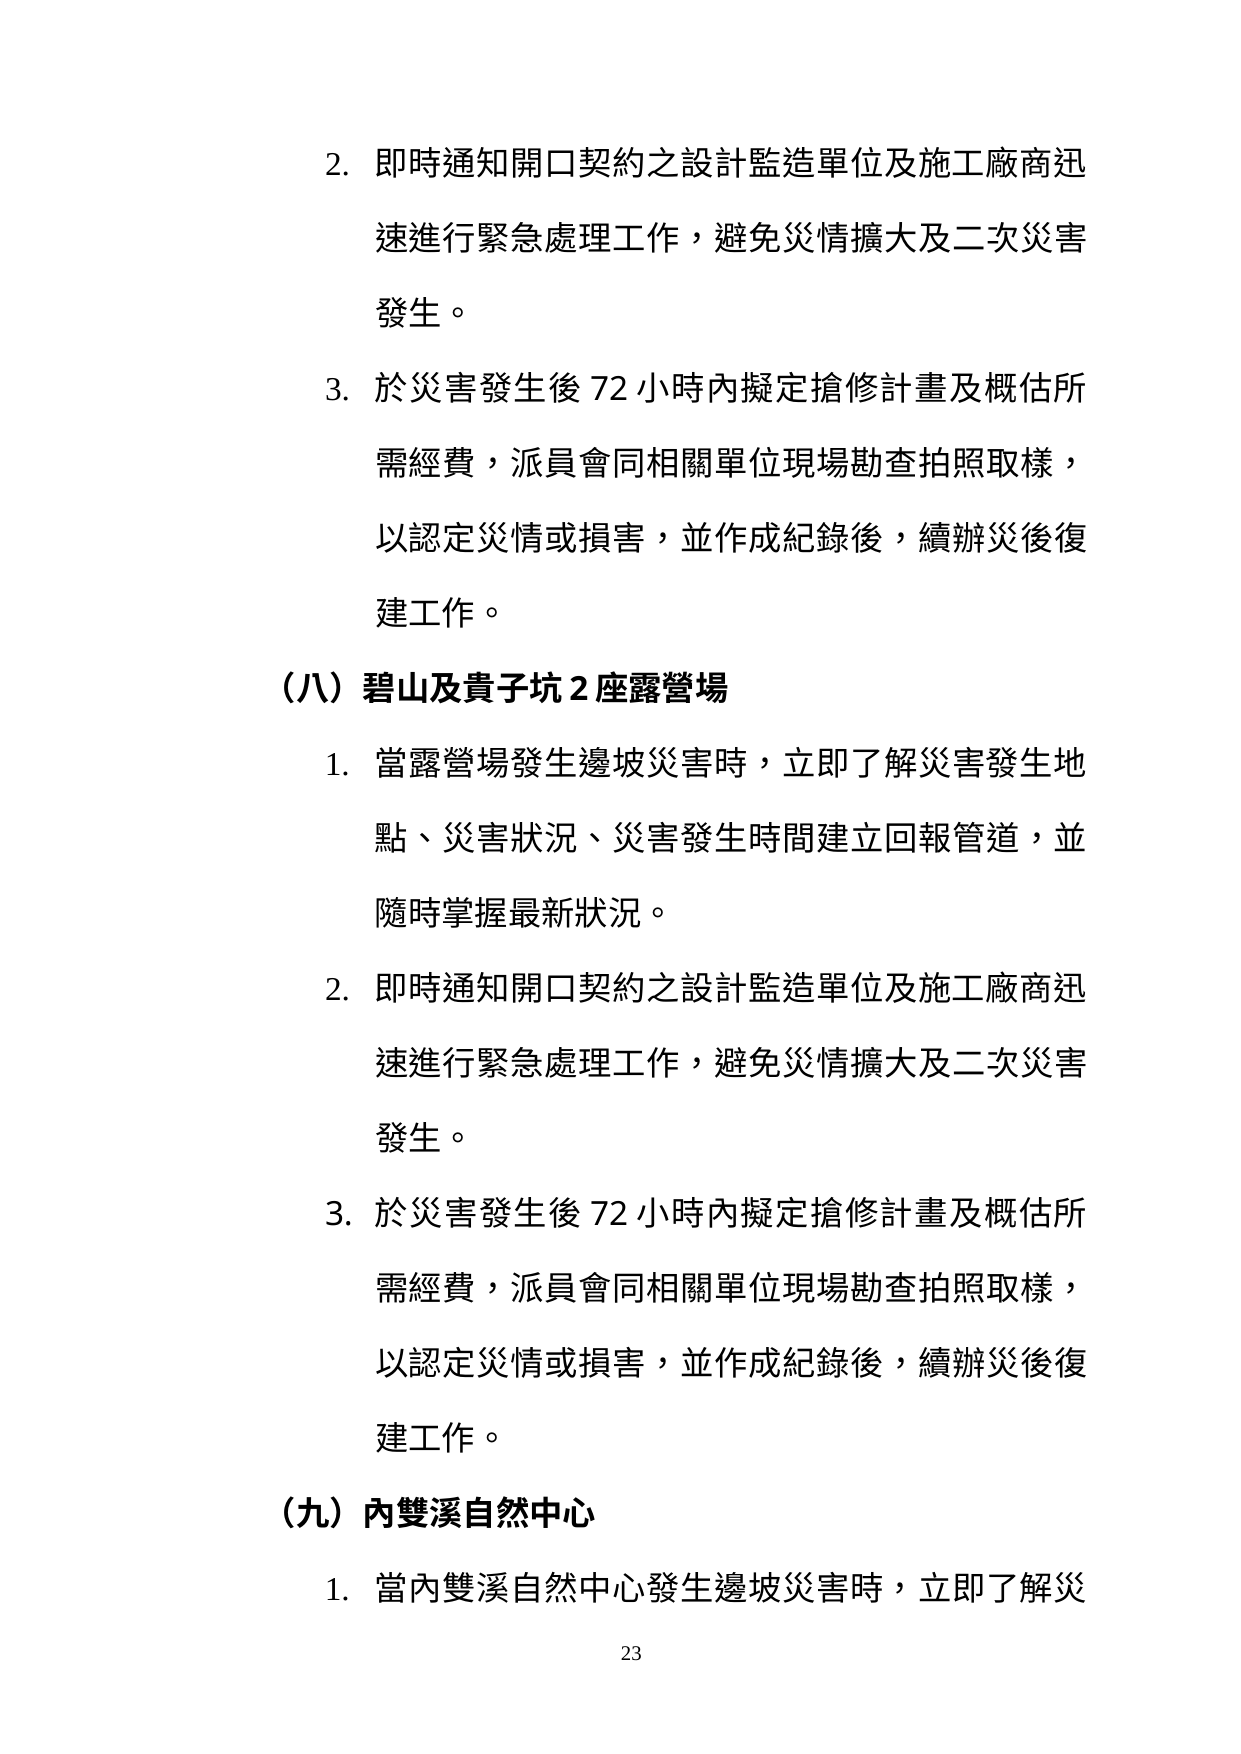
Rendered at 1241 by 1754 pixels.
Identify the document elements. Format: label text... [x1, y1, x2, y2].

list 於災害發生後72小時內擬定搶修計畫及概估所需經費，派員會同相關單位現場勘查拍照取樣，以認定災情或損害，並作成紀錄後，續辦災後復建工作。 [325, 349, 1087, 649]
text （九）內雙溪自然中心 [262, 1474, 1075, 1549]
list 當露營場發生邊坡災害時，立即了解災害發生地點、災害狀況、災害發生時間建立回報管道，並隨時掌握最新狀況。 [324, 724, 1087, 949]
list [325, 1174, 1087, 1474]
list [324, 1549, 1087, 1624]
list 即時通知開口契約之設計監造單位及施工廠商迅速進行緊急處理工作，避免災情擴大及二次災害發生。 [325, 949, 1087, 1174]
list 即時通知開口契約之設計監造單位及施工廠商迅速進行緊急處理工作，避免災情擴大及二次災害發生。 [325, 124, 1087, 349]
text （八）碧山及貴子坑2座露營場 [262, 649, 1075, 724]
